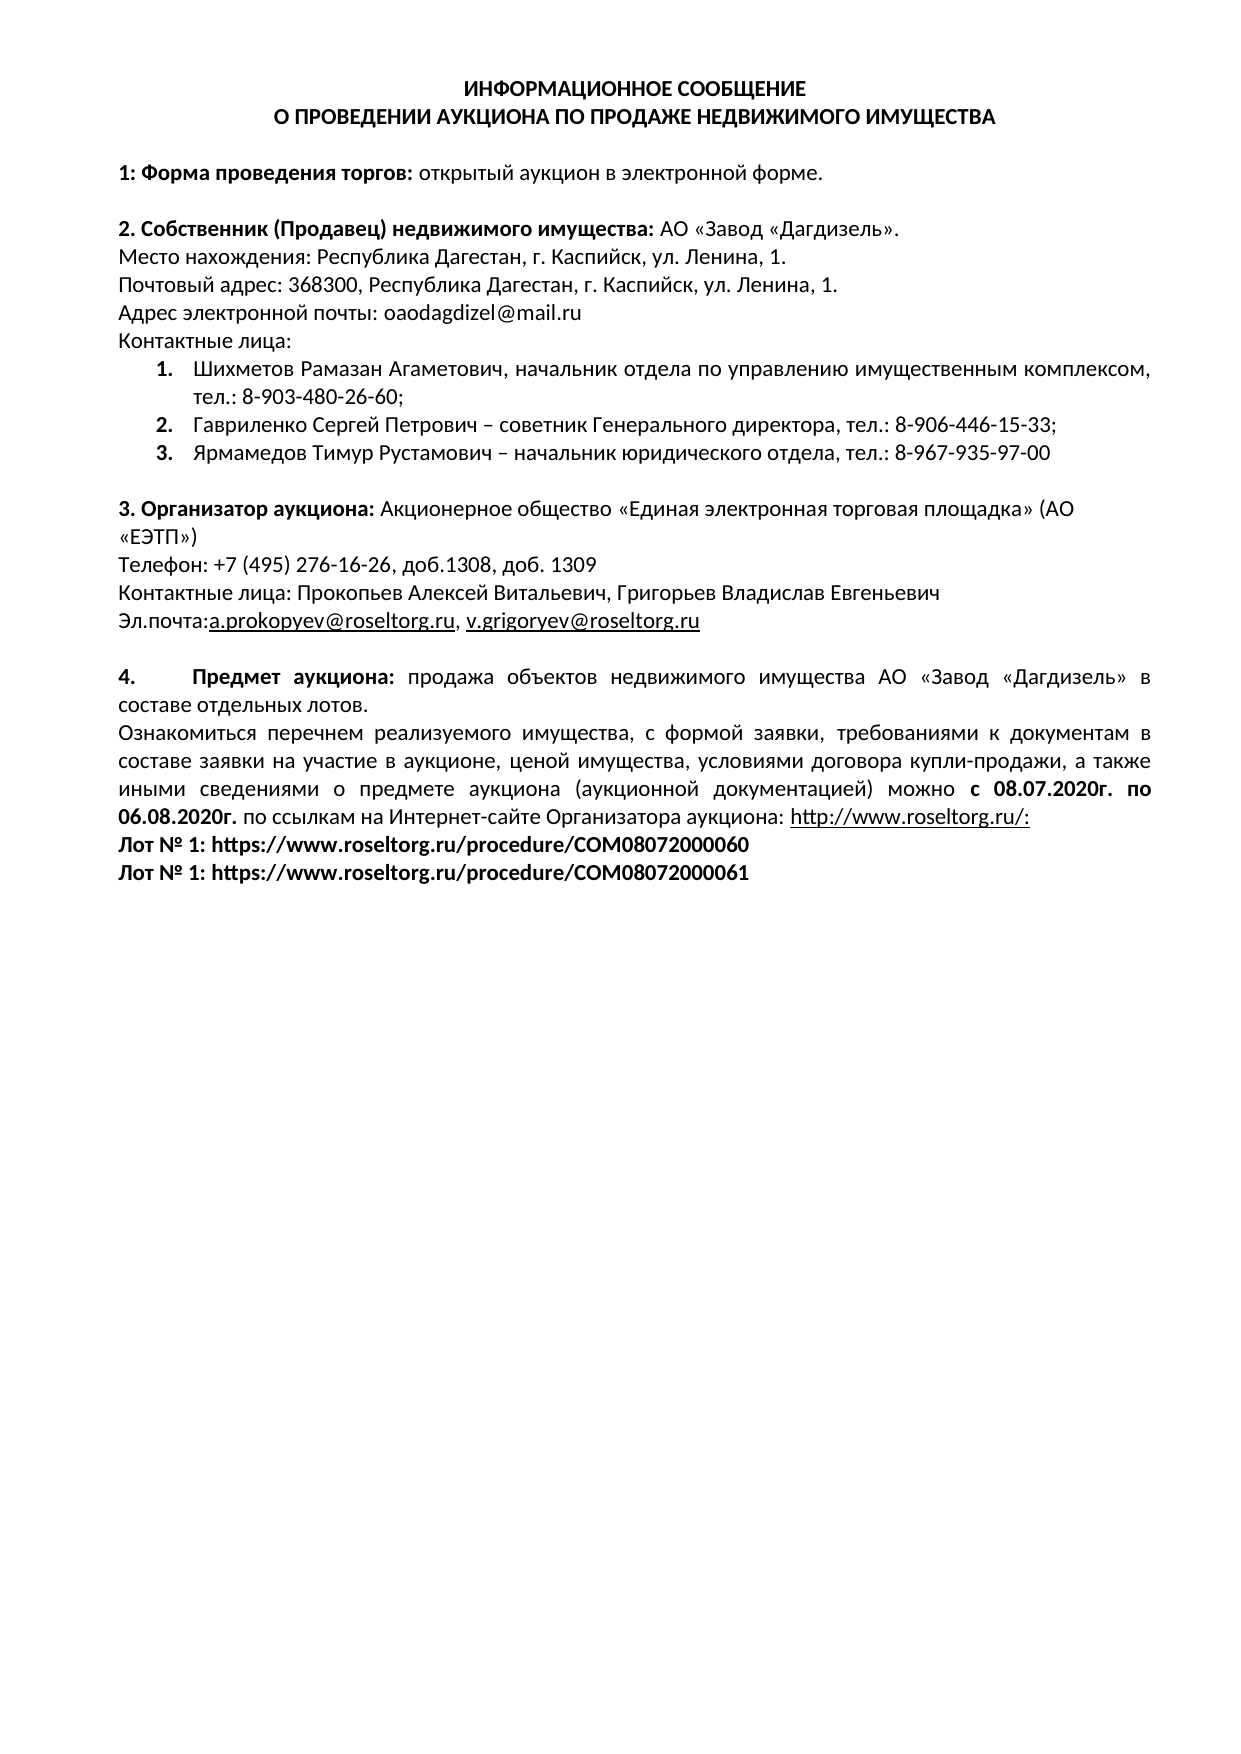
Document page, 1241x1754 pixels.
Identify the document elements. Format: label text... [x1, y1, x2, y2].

text Почтовый адрес: 368300, Республика Дагестан, г. Каспийск, ул. Ленина, 1. [118, 270, 1152, 298]
text Контактные лица: Прокопьев Алексей Витальевич, Григорьев Владислав Евгеньевич [118, 578, 1152, 606]
list Гавриленко Сергей Петрович – советник Генерального директора, тел.: 8-906-446-15-33; [156, 410, 1152, 438]
text Лот № 1: https://www.roseltorg.ru/procedure/COM08072000060 [118, 830, 1152, 858]
text ИНФОРМАЦИОННОЕ СООБЩЕНИЕ [118, 74, 1152, 102]
text Контактные лица: [118, 326, 1152, 354]
text 1: Форма проведения торгов: открытый аукцион в электронной форме. [118, 158, 1152, 186]
text 2. Собственник (Продавец) недвижимого имущества: АО «Завод «Дагдизель». [118, 214, 1152, 242]
text Адрес электронной почты: oaodagdizel@mail.ru [118, 298, 1152, 326]
text Место нахождения: Республика Дагестан, г. Каспийск, ул. Ленина, 1. [118, 242, 1152, 270]
list Предмет аукциона: продажа объектов недвижимого имущества АО «Завод «Дагдизель» в составе отдельных лотов. [118, 662, 1152, 718]
text Эл.почта:a.prokopyev@roseltorg.ru, v.grigoryev@roseltorg.ru [118, 606, 1152, 634]
text Ознакомиться перечнем реализуемого имущества, с формой заявки, требованиями к документам в составе заявки на участие в аукционе, ценой имущества, условиями договора купли-продажи, а также иными сведениями о предмете аукциона (аукционной документацией) можно с 08.07.2020г. по 06.08.2020г. по ссылкам на Интернет-сайте Организатора аукциона: http://www.roseltorg.ru/: [118, 718, 1152, 830]
list Ярмамедов Тимур Рустамович – начальник юридического отдела, тел.: 8-967-935-97-00 [156, 438, 1152, 466]
text 3. Организатор аукциона: Акционерное общество «Единая электронная торговая площадка» (АО «ЕЭТП») [118, 494, 1152, 550]
text Телефон: +7 (495) 276-16-26, доб.1308, доб. 1309 [118, 550, 1152, 578]
list Шихметов Рамазан Агаметович, начальник отдела по управлению имущественным комплексом, тел.: 8-903-480-26-60; [156, 354, 1152, 410]
text Лот № 1: https://www.roseltorg.ru/procedure/COM08072000061 [118, 858, 1152, 886]
text О ПРОВЕДЕНИИ АУКЦИОНА ПО ПРОДАЖЕ НЕДВИЖИМОГО ИМУЩЕСТВА [118, 102, 1152, 130]
